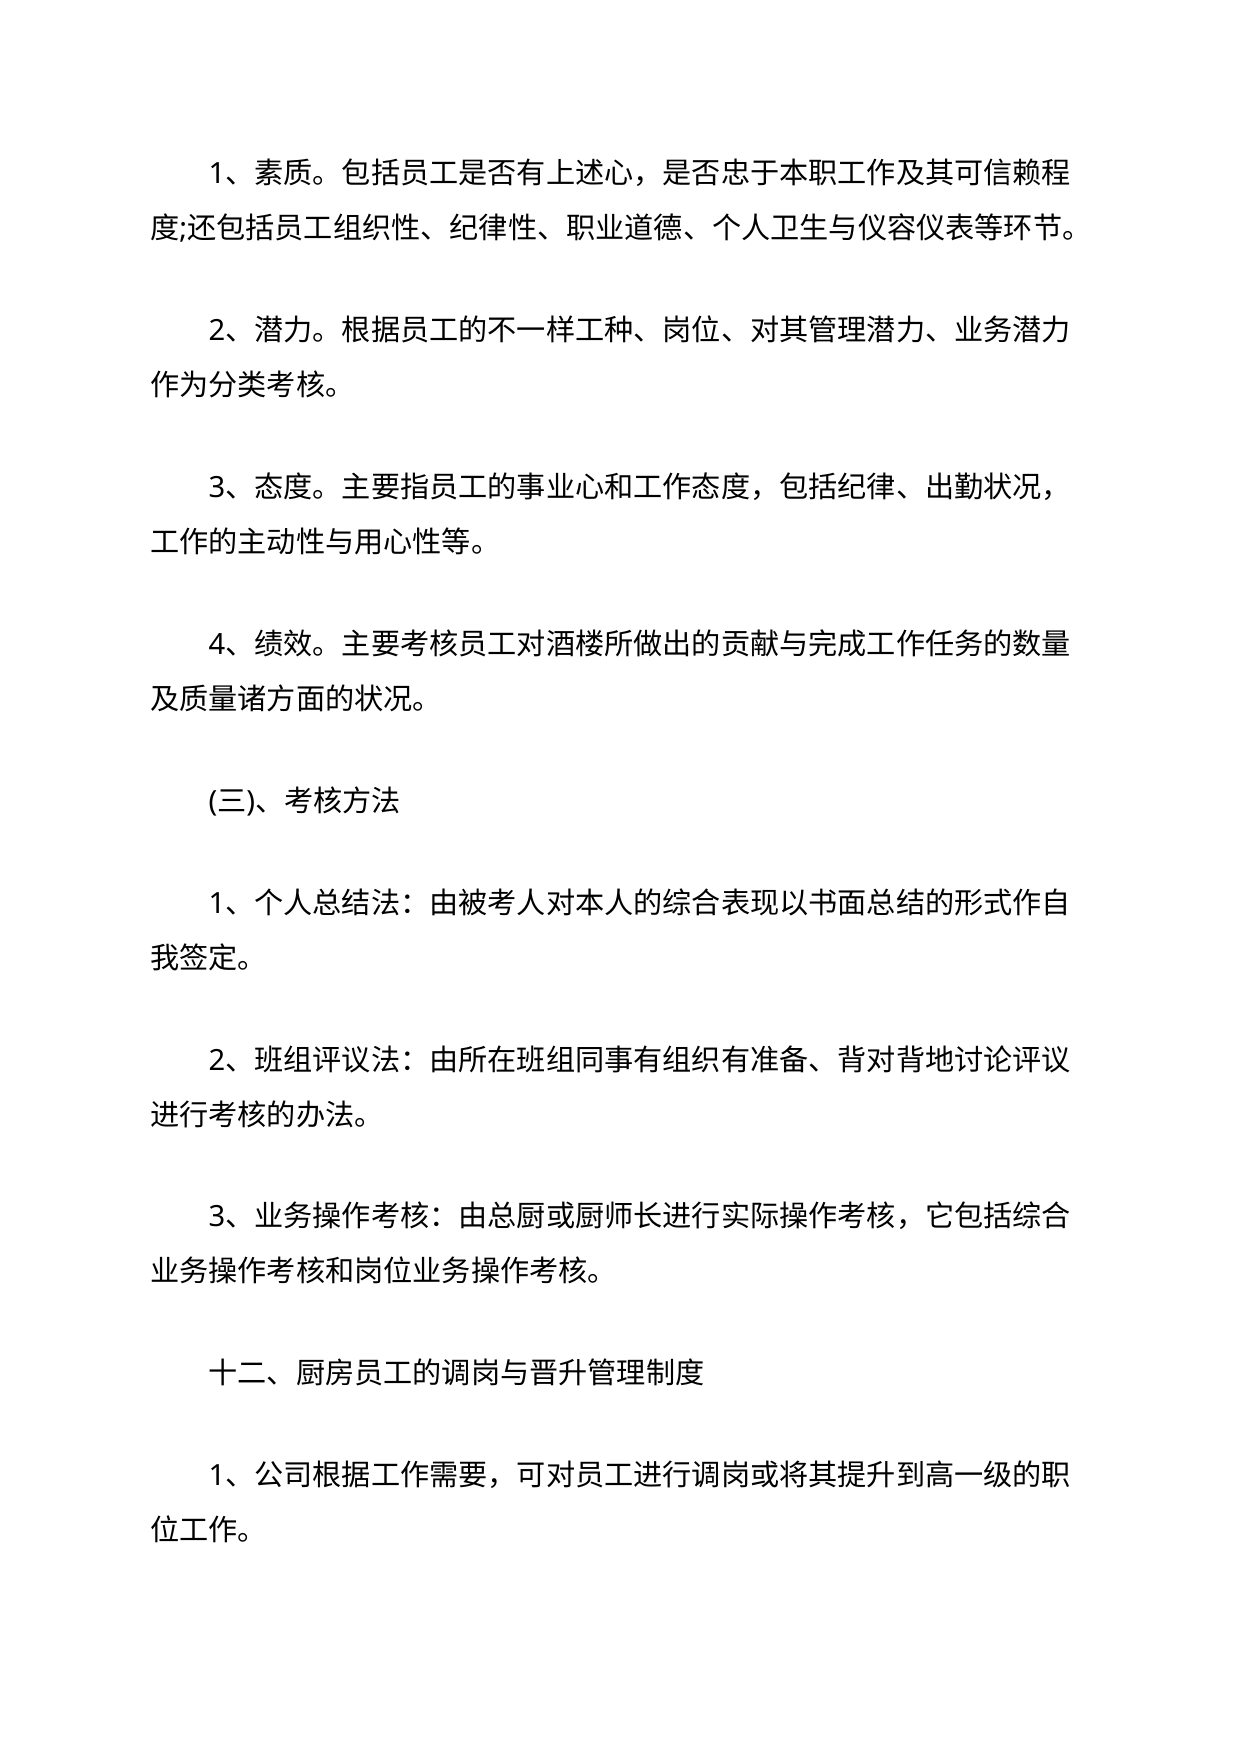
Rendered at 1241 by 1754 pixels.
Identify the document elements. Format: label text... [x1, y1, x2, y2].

text 2、班组评议法：由所在班组同事有组织有准备、背对背地讨论评议进行考核的办法。 [150, 1036, 1090, 1133]
text 1、素质。包括员工是否有上述心，是否忠于本职工作及其可信赖程度;还包括员工组织性、纪律性、职业道德、个人卫生与仪容仪表等环节。 [150, 150, 1090, 247]
text (三)、考核方法 [150, 777, 1090, 820]
text 1、公司根据工作需要，可对员工进行调岗或将其提升到高一级的职位工作。 [150, 1451, 1090, 1549]
text 3、业务操作考核：由总厨或厨师长进行实际操作考核，它包括综合业务操作考核和岗位业务操作考核。 [150, 1193, 1090, 1290]
text 2、潜力。根据员工的不一样工种、岗位、对其管理潜力、业务潜力作为分类考核。 [150, 307, 1090, 404]
text 十二、厨房员工的调岗与晋升管理制度 [150, 1349, 1090, 1392]
text 3、态度。主要指员工的事业心和工作态度，包括纪律、出勤状况，工作的主动性与用心性等。 [150, 464, 1090, 561]
text 4、绩效。主要考核员工对酒楼所做出的贡献与完成工作任务的数量及质量诸方面的状况。 [150, 621, 1090, 718]
text 1、个人总结法：由被考人对本人的综合表现以书面总结的形式作自我签定。 [150, 879, 1090, 977]
